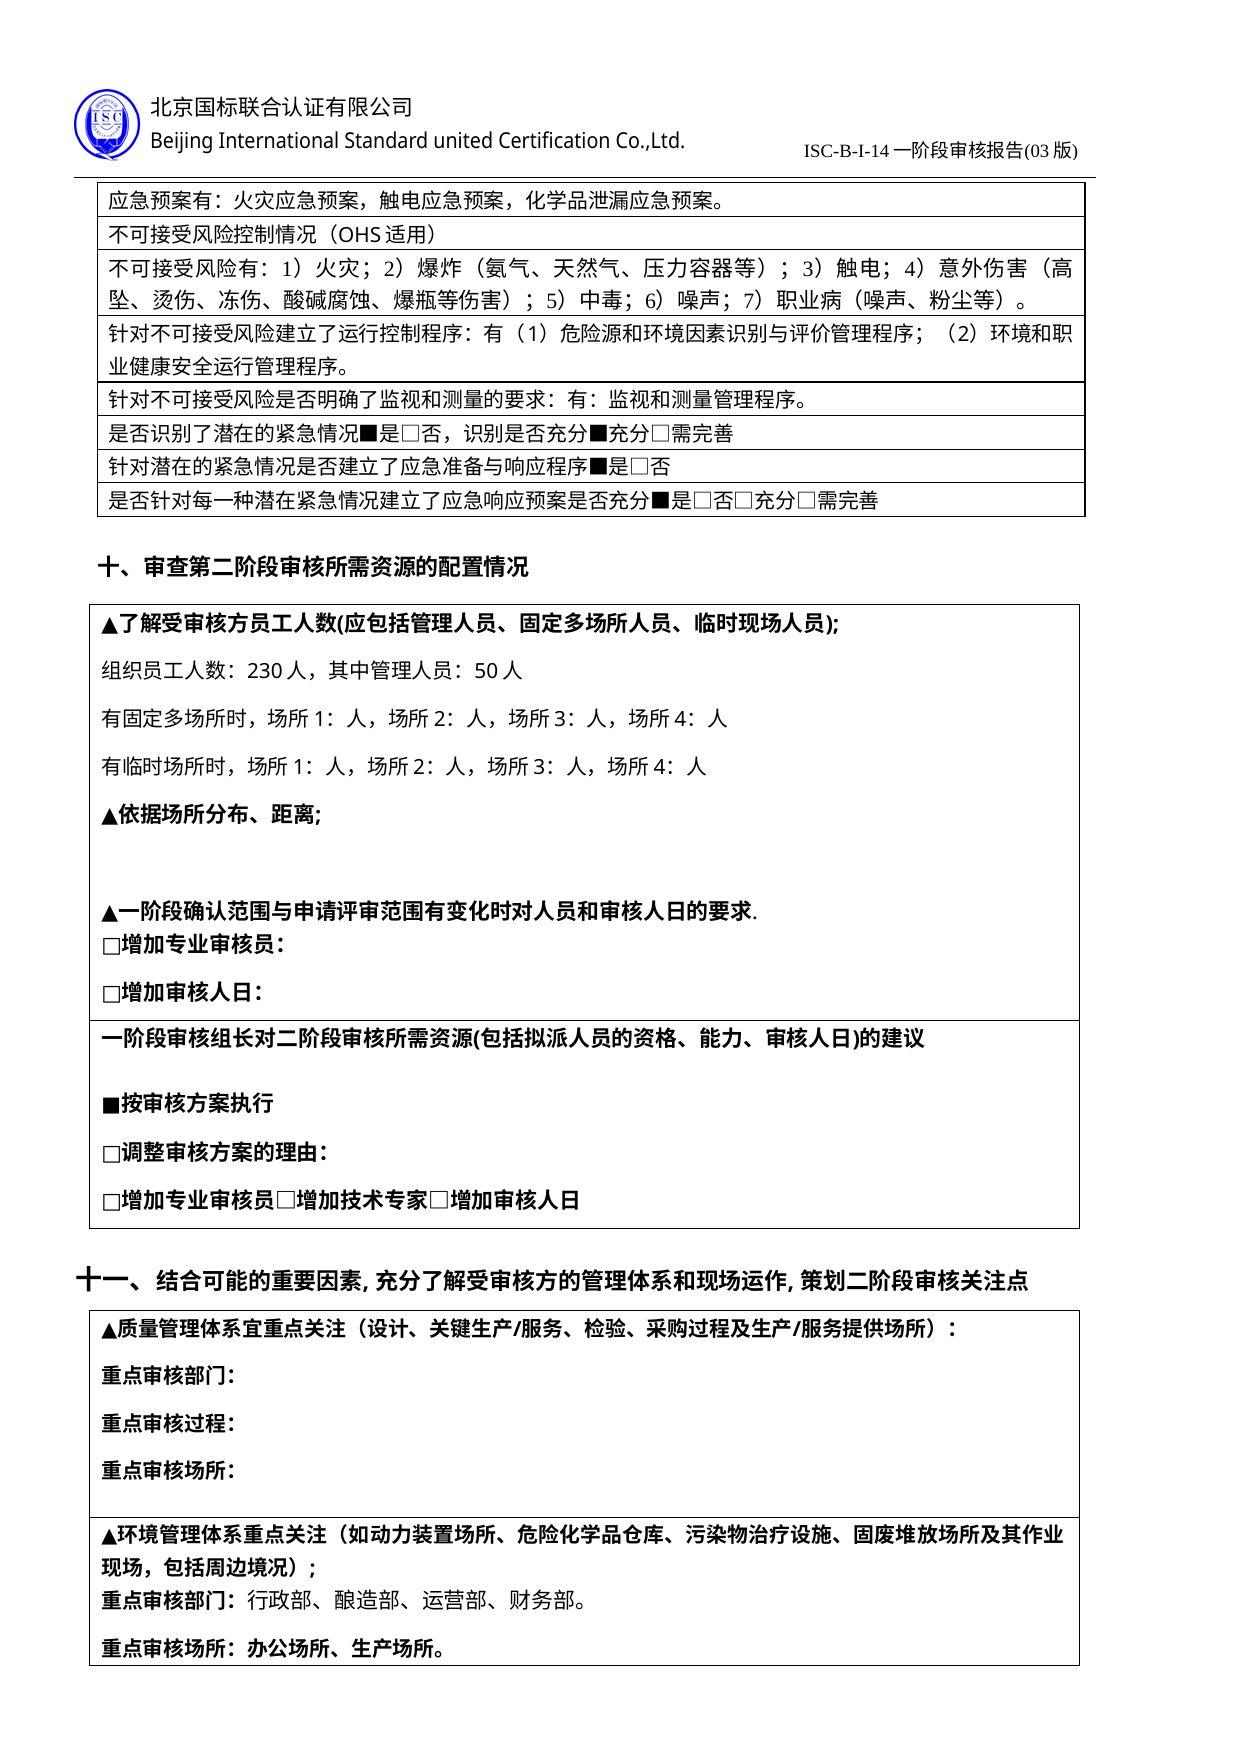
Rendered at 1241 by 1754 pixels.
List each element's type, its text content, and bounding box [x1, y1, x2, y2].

table_cell 针对不可接受风险是否明确了监视和测量的要求：有：监视和测量管理程序。 [98, 383, 1084, 415]
table_cell 不可接受风险控制情况（OHS适用） [98, 217, 1084, 249]
table_cell 是否针对每一种潜在紧急情况建立了应急响应预案是否充分■是□否□充分□需完善 [98, 483, 1084, 516]
table_cell 针对潜在的紧急情况是否建立了应急准备与响应程序■是□否 [98, 450, 1084, 482]
table_cell ▲环境管理体系重点关注（如动力装置场所、危险化学品仓库、污染物治疗设施、固废堆放场所及其作业现场，包括周边境况）; 重点审核部门：行政部、酿造部、运营部、财务部。 重点审核场所：办公场所、生产场所。 [90, 1518, 1079, 1665]
table_cell 不可接受风险有：1）火灾；2）爆炸（氨气、天然气、压力容器等）；3）触电；4）意外伤害（高坠、烫伤、冻伤、酸碱腐蚀、爆瓶等伤害）；5）中毒；6）噪声；7）职业病（噪声、粉尘等）。 [98, 250, 1084, 315]
table_header ▲质量管理体系宜重点关注（设计、关键生产/服务、检验、采购过程及生产/服务提供场所）： 重点审核部门： 重点审核过程： 重点审核场所： [90, 1311, 1079, 1517]
picture [74, 89, 143, 161]
table_cell 是否识别了潜在的紧急情况■是□否，识别是否充分■充分□需完善 [98, 416, 1084, 448]
table_cell 针对不可接受风险建立了运行控制程序：有（1）危险源和环境因素识别与评价管理程序；（2）环境和职业健康安全运行管理程序。 [98, 316, 1084, 381]
table_cell 应急预案有：火灾应急预案，触电应急预案，化学品泄漏应急预案。 [98, 183, 1084, 216]
table_header ▲了解受审核方员工人数(应包括管理人员、固定多场所人员、临时现场人员); 组织员工人数：230人，其中管理人员：50人 有固定多场所时，场所1：人，场所2：人，场所3：人，场所4：人 有临时场所时，场所1：人，场所2：人，场所3：人，场所4：人 ▲依据场所分布、距离; ▲一阶段确认范围与申请评审范围有变化时对人员和审核人日的要求. □增加专业审核员： □增加审核人日： [90, 605, 1079, 1020]
table_cell 一阶段审核组长对二阶段审核所需资源(包括拟派人员的资格、能力、审核人日)的建议 ■按审核方案执行 □调整审核方案的理由： □增加专业审核员□增加技术专家□增加审核人日 [90, 1021, 1079, 1227]
text 十一、结合可能的重要因素, 充分了解受审核方的管理体系和现场运作, 策划二阶段审核关注点 [75, 1245, 1107, 1310]
text 十、审查第二阶段审核所需资源的配置情况 [75, 533, 1107, 598]
